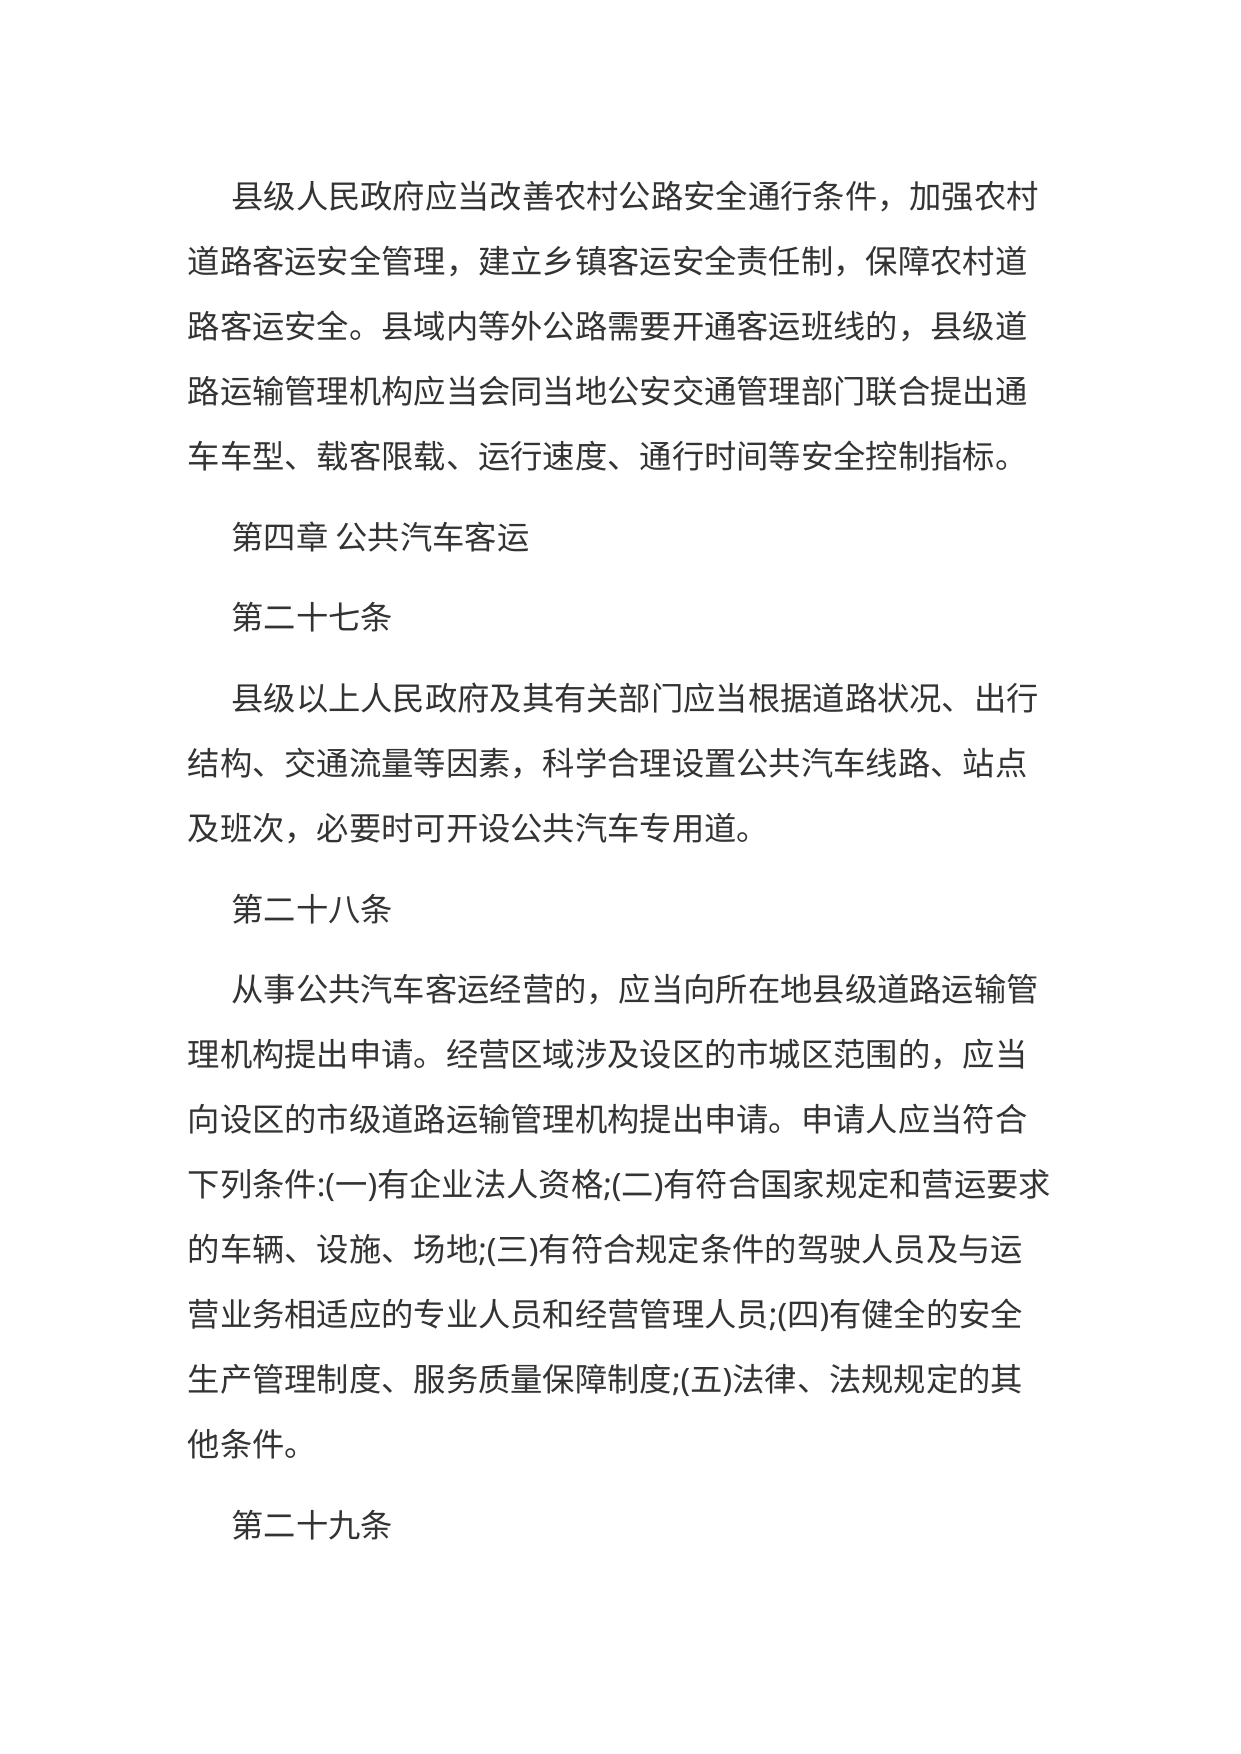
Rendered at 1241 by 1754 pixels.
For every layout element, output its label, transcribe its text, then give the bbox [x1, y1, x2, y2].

text 第二十七条 [187, 583, 1053, 648]
text 县级人民政府应当改善农村公路安全通行条件，加强农村道路客运安全管理，建立乡镇客运安全责任制，保障农村道路客运安全。县域内等外公路需要开通客运班线的，县级道路运输管理机构应当会同当地公安交通管理部门联合提出通车车型、载客限载、运行速度、通行时间等安全控制指标。 [187, 162, 1053, 487]
text 县级以上人民政府及其有关部门应当根据道路状况、出行结构、交通流量等因素，科学合理设置公共汽车线路、站点及班次，必要时可开设公共汽车专用道。 [187, 664, 1053, 859]
text 第四章 公共汽车客运 [187, 503, 1053, 568]
text 第二十九条 [187, 1491, 1053, 1556]
text 第二十八条 [187, 874, 1053, 939]
text 从事公共汽车客运经营的，应当向所在地县级道路运输管理机构提出申请。经营区域涉及设区的市城区范围的，应当向设区的市级道路运输管理机构提出申请。申请人应当符合下列条件:(一)有企业法人资格;(二)有符合国家规定和营运要求的车辆、设施、场地;(三)有符合规定条件的驾驶人员及与运营业务相适应的专业人员和经营管理人员;(四)有健全的安全生产管理制度、服务质量保障制度;(五)法律、法规规定的其他条件。 [187, 955, 1053, 1475]
